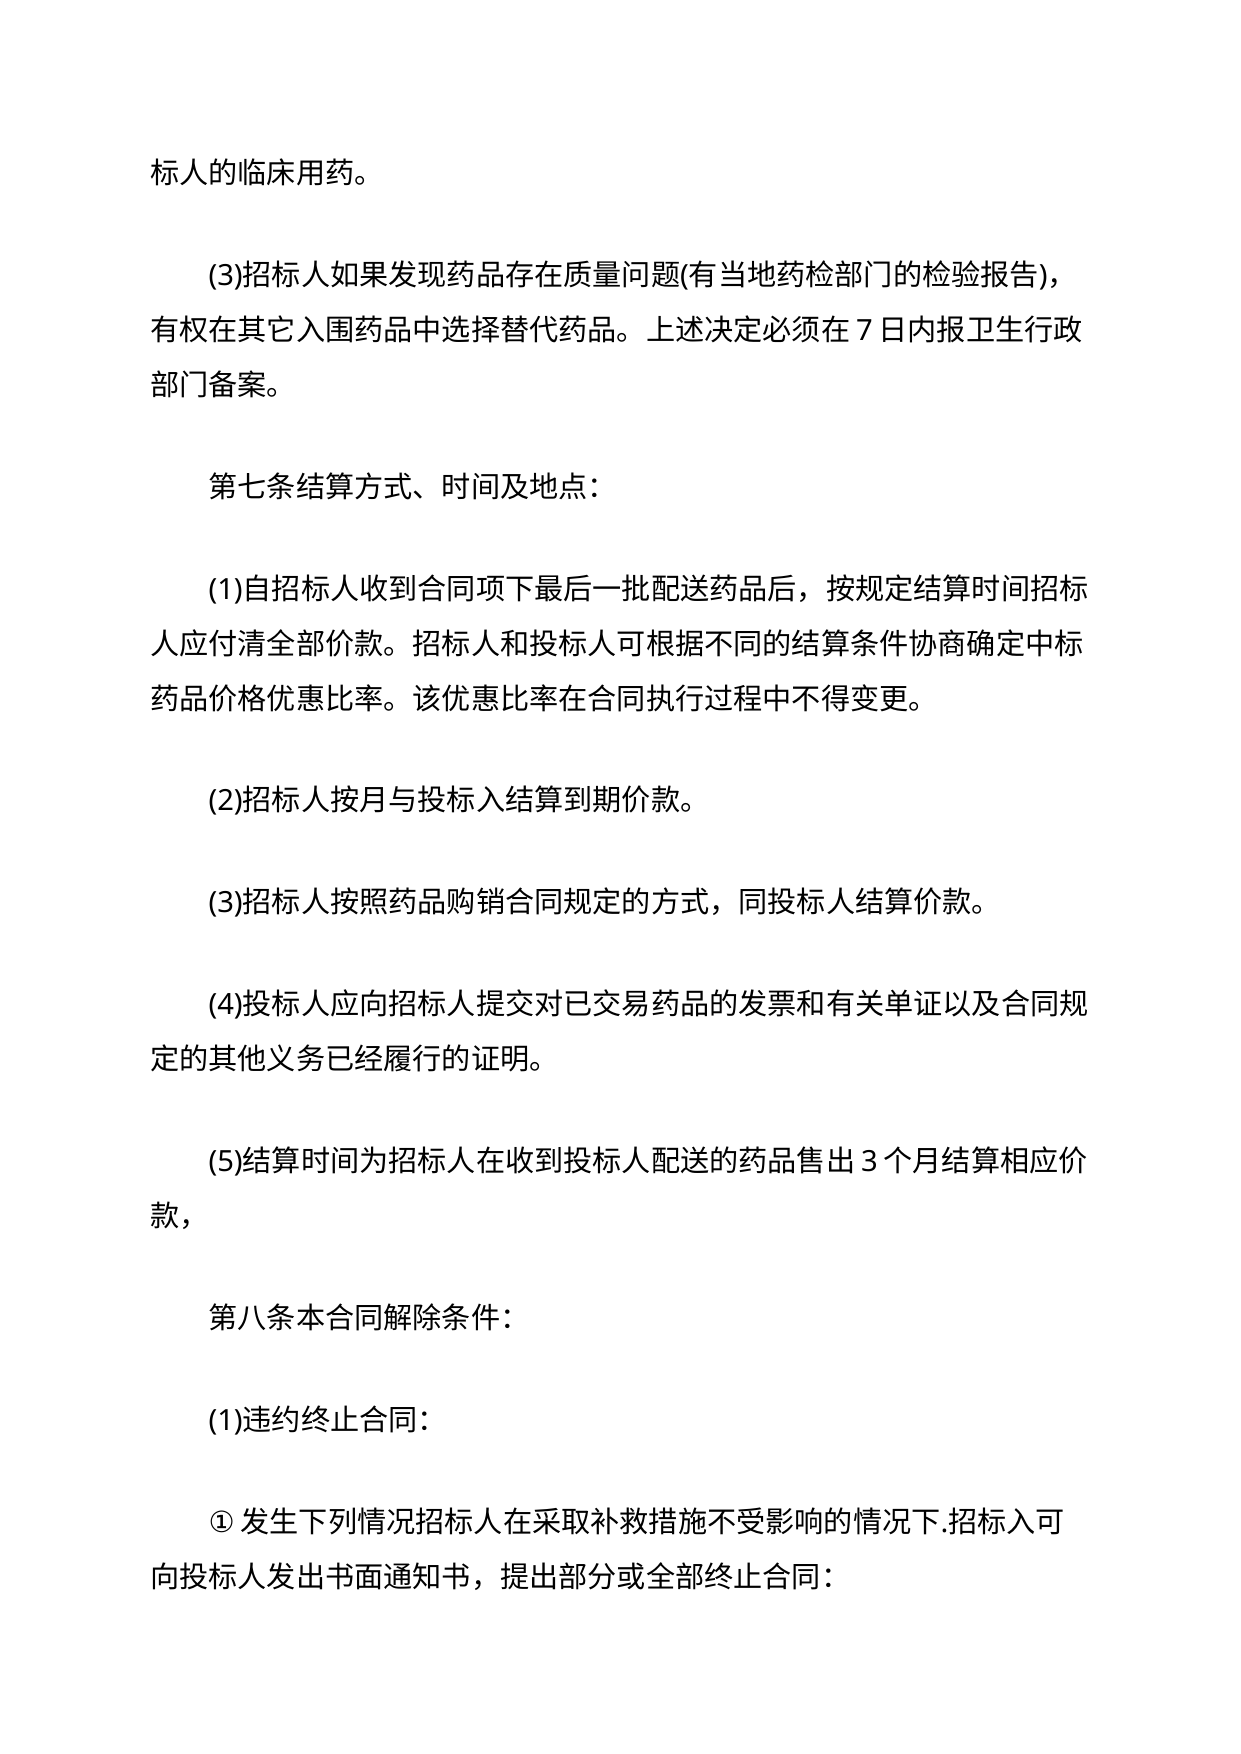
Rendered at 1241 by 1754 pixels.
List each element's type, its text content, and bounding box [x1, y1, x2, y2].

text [150, 150, 1090, 192]
text (1)自招标人收到合同项下最后一批配送药品后，按规定结算时间招标人应付清全部价款。招标人和投标人可根据不同的结算条件协商确定中标药品价格优惠比率。该优惠比率在合同执行过程中不得变更。 [150, 565, 1090, 717]
text (3)招标人如果发现药品存在质量问题(有当地药检部门的检验报告)，有权在其它入围药品中选择替代药品。上述决定必须在7日内报卫生行政部门备案。 [150, 252, 1090, 404]
text (1)违约终止合同： [150, 1396, 1090, 1439]
text (4)投标人应向招标人提交对已交易药品的发票和有关单证以及合同规定的其他义务已经履行的证明。 [150, 981, 1090, 1078]
text 第八条本合同解除条件： [150, 1294, 1090, 1337]
text (2)招标人按月与投标入结算到期价款。 [150, 777, 1090, 819]
text ①发生下列情况招标人在采取补救措施不受影响的情况下.招标入可向投标人发出书面通知书，提出部分或全部终止合同： [150, 1498, 1090, 1596]
text 第七条结算方式、时间及地点： [150, 463, 1090, 506]
text (5)结算时间为招标人在收到投标人配送的药品售出3个月结算相应价款， [150, 1138, 1090, 1235]
text (3)招标人按照药品购销合同规定的方式，同投标人结算价款。 [150, 879, 1090, 921]
